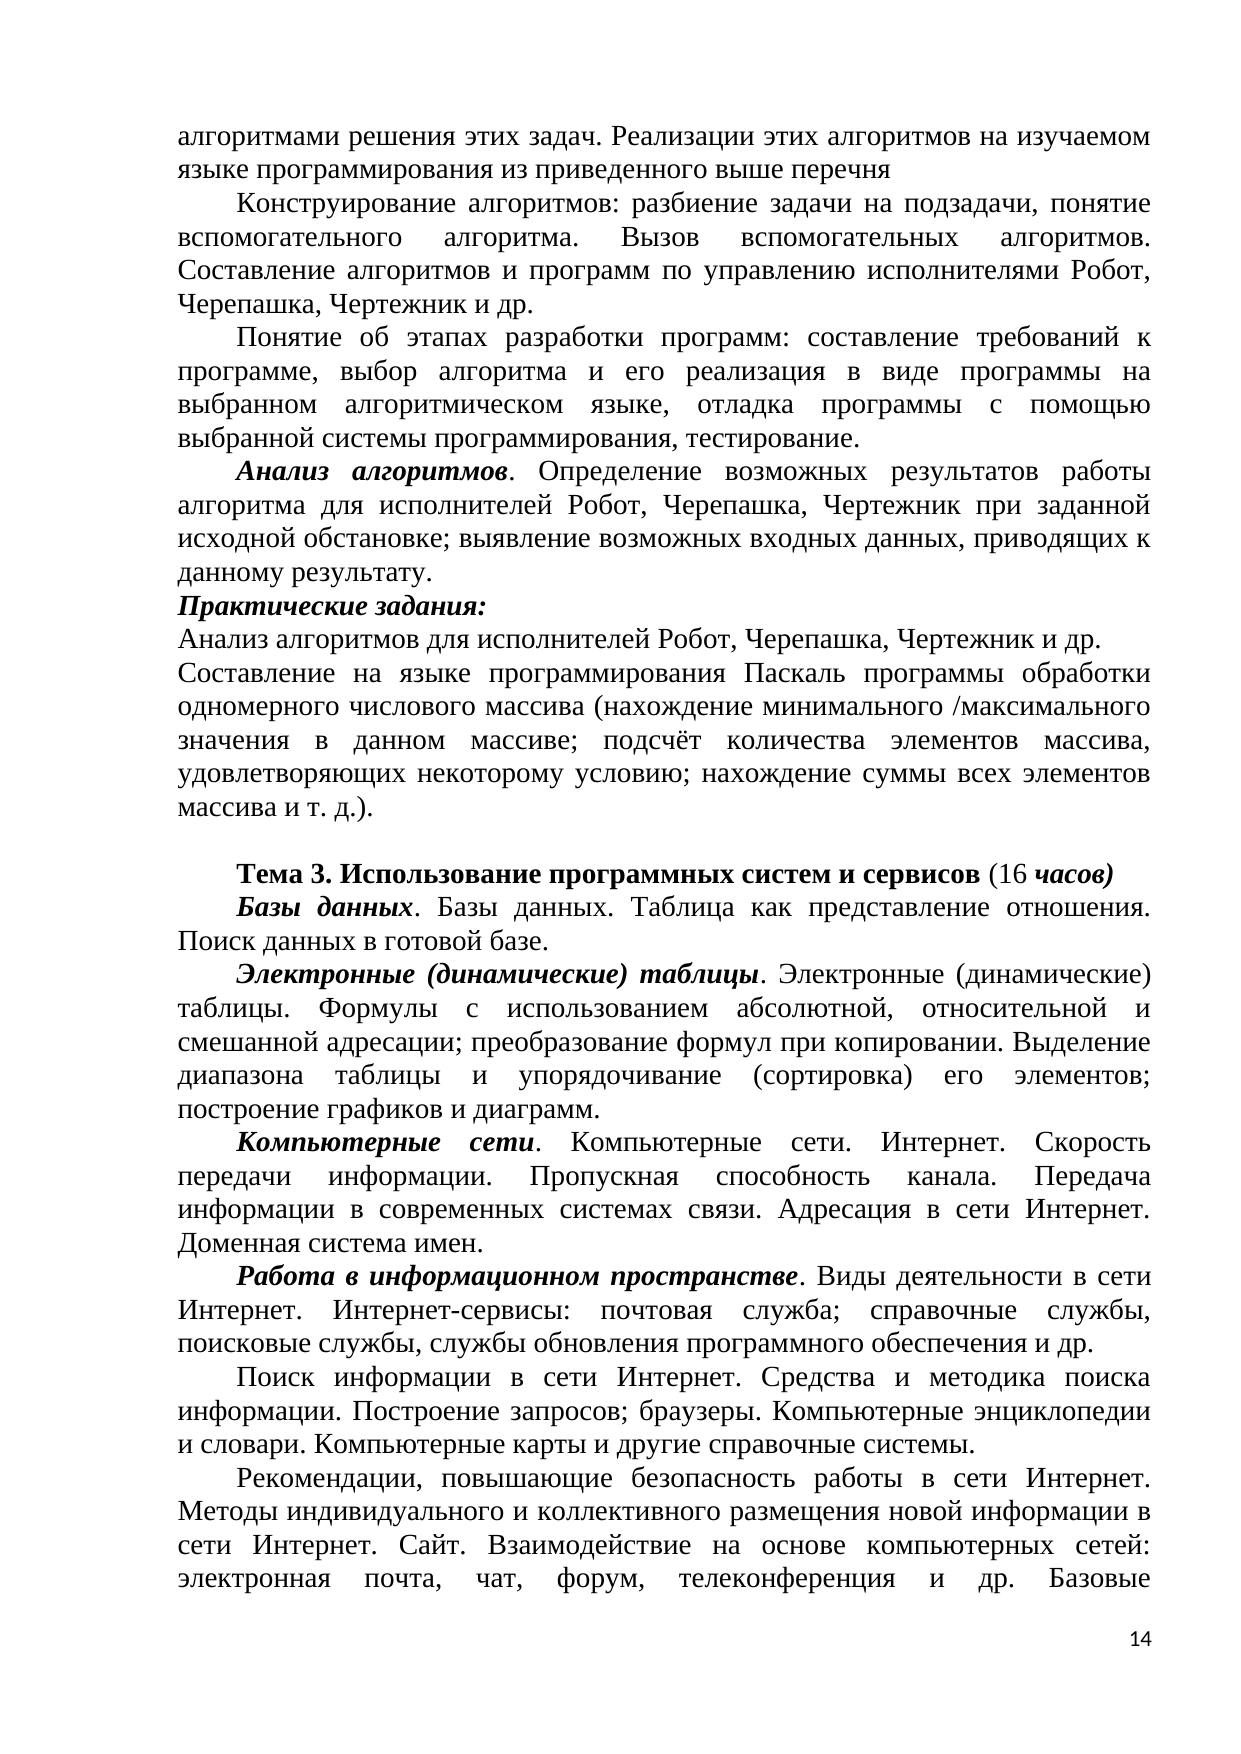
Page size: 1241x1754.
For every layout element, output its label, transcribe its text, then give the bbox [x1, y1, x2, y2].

list Электронные (динамические) таблицы. Электронные (динамические) таблицы. Формулы с использованием абсолютной, относительной и смешанной адресации; преобразование формул при копировании. Выделение диапазона таблицы и упорядочивание (сортировка) его элементов; построение графиков и диаграмм. [177, 957, 1152, 1124]
list Конструирование алгоритмов: разбиение задачи на подзадачи, понятие вспомогательного алгоритма. Вызов вспомогательных алгоритмов. Составление алгоритмов и программ по управлению исполнителями Робот, Черепашка, Чертежник и др. [177, 185, 1152, 319]
list Анализ алгоритмов. Определение возможных результатов работы алгоритма для исполнителей Робот, Черепашка, Чертежник при заданной исходной обстановке; выявление возможных входных данных, приводящих к данному результату. [177, 453, 1152, 588]
list Тема 3. Использование программных систем и сервисов (16 часов) [177, 856, 1152, 889]
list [177, 1460, 1152, 1594]
list Анализ алгоритмов для исполнителей Робот, Черепашка, Чертежник и др. [177, 621, 1152, 655]
list Поиск информации в сети Интернет. Средства и методика поиска информации. Построение запросов; браузеры. Компьютерные энциклопедии и словари. Компьютерные карты и другие справочные системы. [177, 1359, 1152, 1460]
list Понятие об этапах разработки программ: составление требований к программе, выбор алгоритма и его реализация в виде программы на выбранном алгоритмическом языке, отладка программы с помощью выбранной системы программирования, тестирование. [177, 319, 1152, 453]
list Практические задания: [177, 588, 1152, 621]
list Работа в информационном пространстве. Виды деятельности в сети Интернет. Интернет-сервисы: почтовая служба; справочные службы, поисковые службы, службы обновления программного обеспечения и др. [177, 1258, 1152, 1359]
list Составление на языке программирования Паскаль программы обработки одномерного числового массива (нахождение минимального /максимального значения в данном массиве; подсчёт количества элементов массива, удовлетворяющих некоторому условию; нахождение суммы всех элементов массива и т. д.). [177, 655, 1152, 822]
list Компьютерные сети. Компьютерные сети. Интернет. Скорость передачи информации. Пропускная способность канала. Передача информации в современных системах связи. Адресация в сети Интернет. Доменная система имен. [177, 1124, 1152, 1258]
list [177, 118, 1152, 185]
list Базы данных. Базы данных. Таблица как представление отношения. Поиск данных в готовой базе. [177, 889, 1152, 957]
